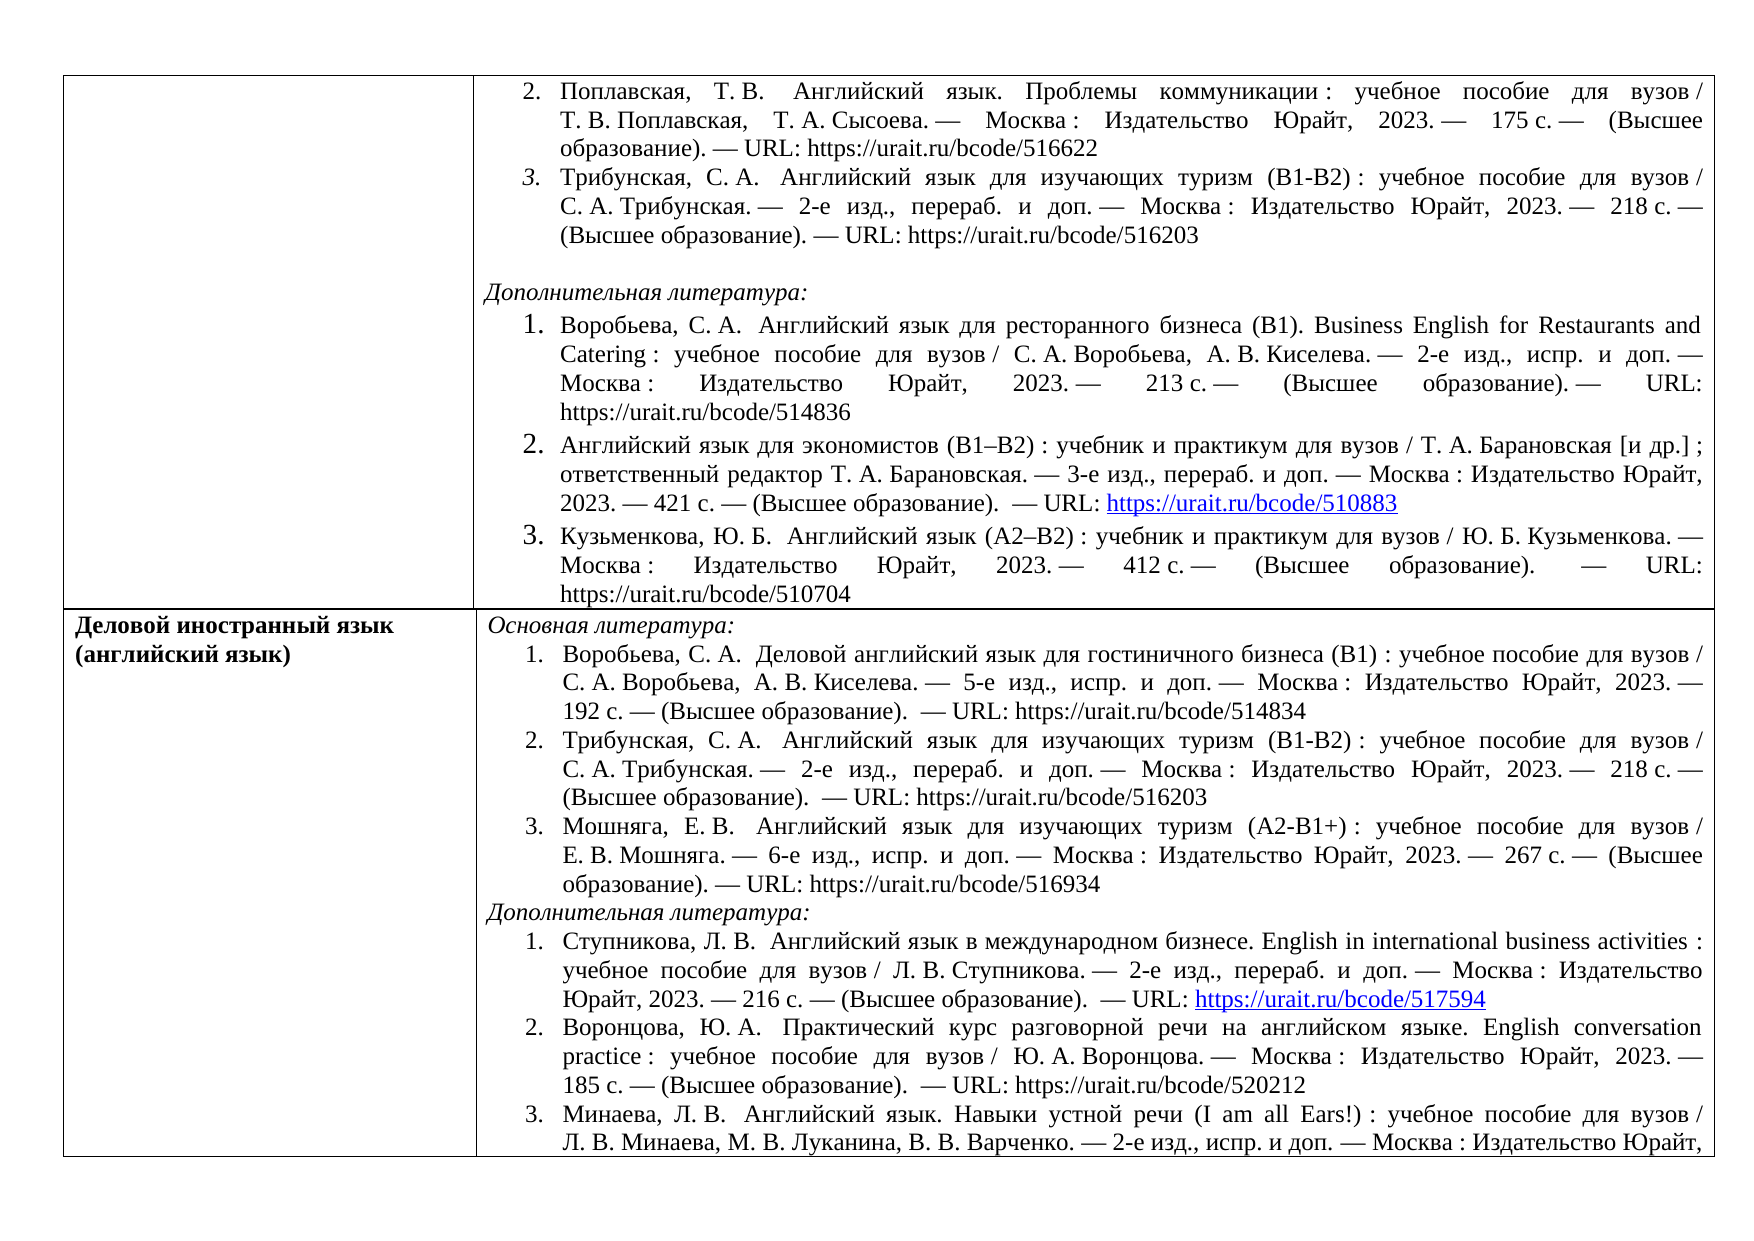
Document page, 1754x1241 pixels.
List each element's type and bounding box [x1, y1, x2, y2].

table_header [64, 76, 473, 608]
table_header [474, 76, 1714, 608]
table_header [477, 610, 1714, 1156]
table_header [64, 610, 476, 1156]
